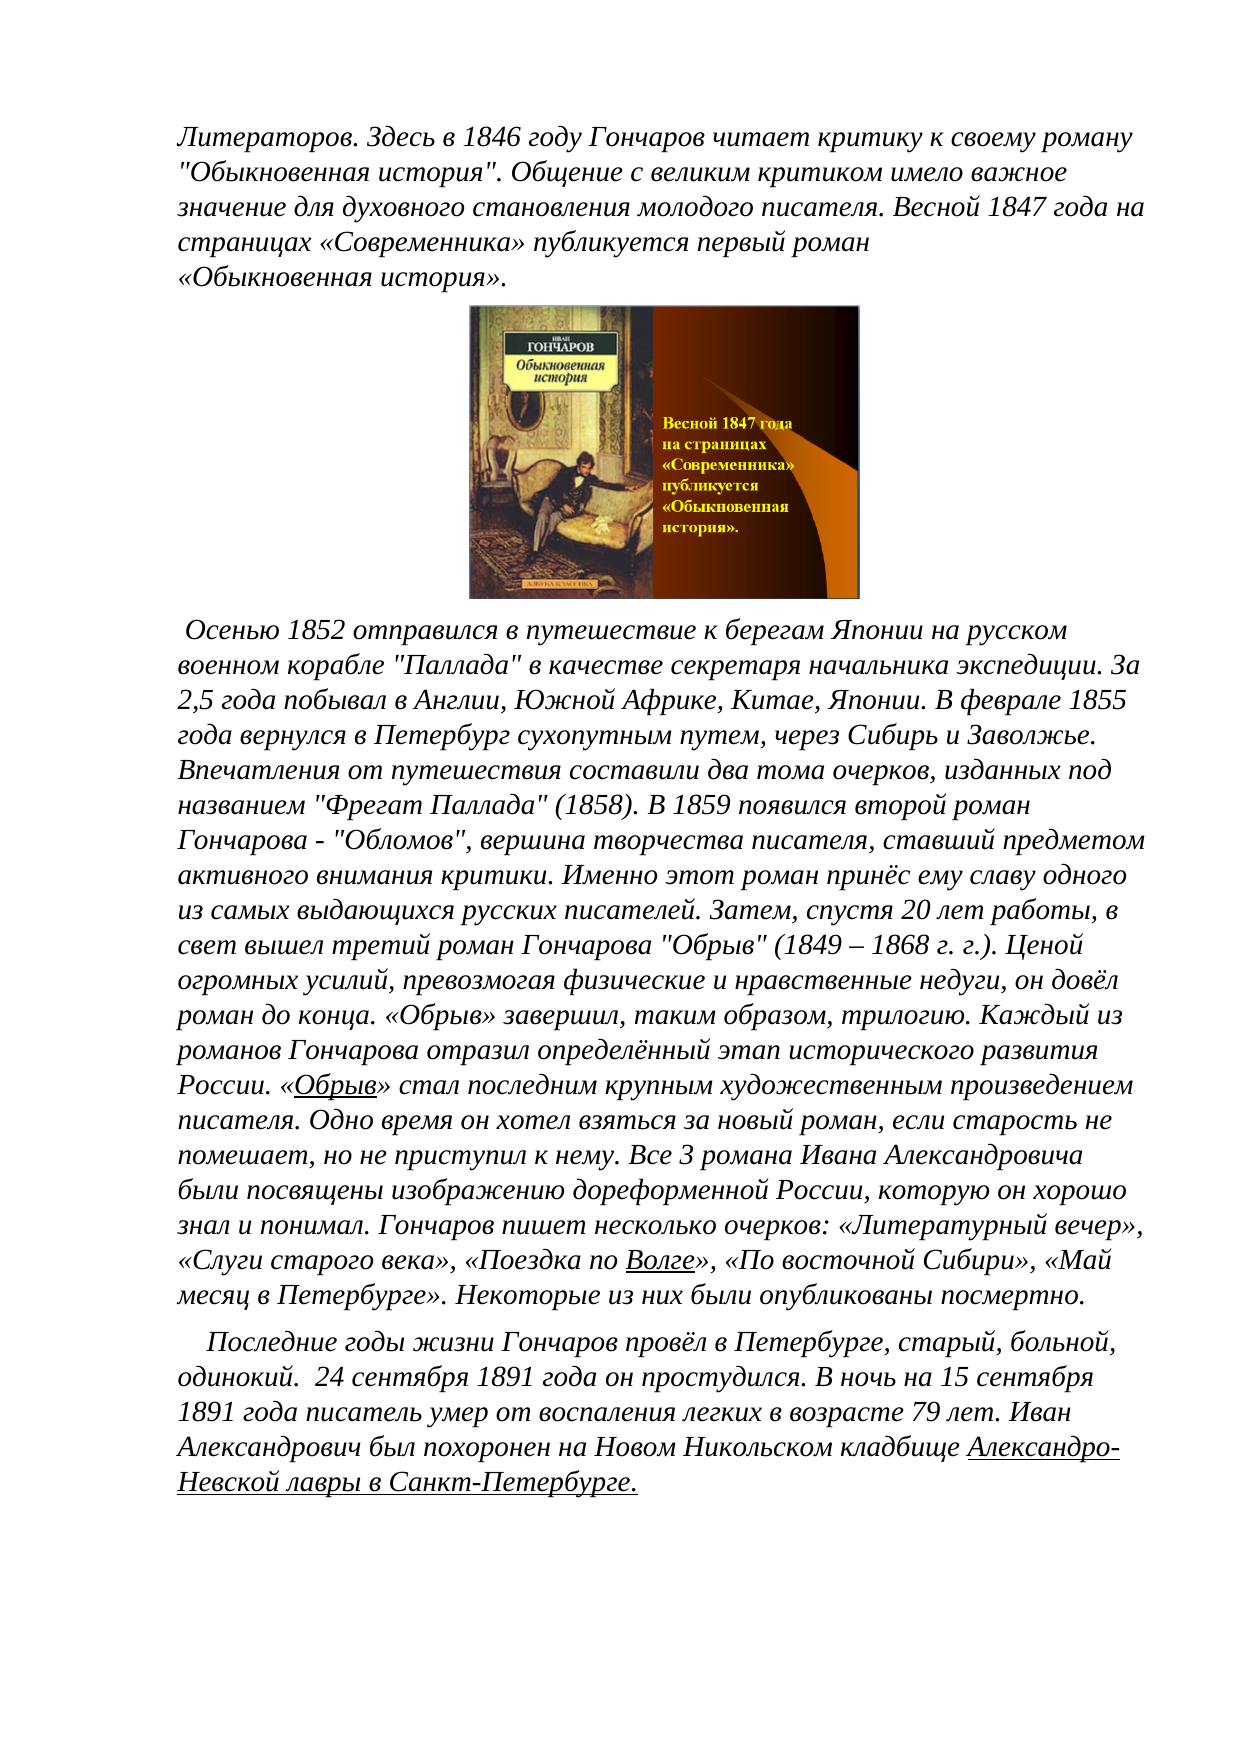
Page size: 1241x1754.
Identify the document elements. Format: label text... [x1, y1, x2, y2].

text Последние годы жизни Гончаров провёл в Петербурге, старый, больной, одинокий. 24 сентября 1891 года он простудился. В ночь на 15 сентября 1891 года писатель умер от воспаления легких в возрасте 79 лет. Иван Александрович был похоронен на Новом Никольском кладбище Александро-Невской лавры в Санкт-Петербурге. [177, 1323, 1152, 1498]
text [177, 118, 1152, 293]
text Осенью 1852 отправился в путешествие к берегам Японии на русском военном корабле "Паллада" в качестве секретаря начальника экспедиции. За 2,5 года побывал в Англии, Южной Африке, Китае, Японии. В феврале 1855 года вернулся в Петербург сухопутным путем, через Сибирь и Заволжье. Впечатления от путешествия составили два тома очерков, изданных под названием "Фрегат Паллада" (1858). В 1859 появился второй роман Гончарова - "Обломов", вершина творчества писателя, ставший предметом активного внимания критики. Именно этот роман принёс ему славу одного из самых выдающихся русских писателей. Затем, спустя 20 лет работы, в свет вышел третий роман Гончарова "Обрыв" (1849 – 1868 г. г.). Ценой огромных усилий, превозмогая физические и нравственные недуги, он довёл роман до конца. «Обрыв» завершил, таким образом, трилогию. Каждый из романов Гончарова отразил определённый этап исторического развития России. «Обрыв» стал последним крупным художественным произведением писателя. Одно время он хотел взяться за новый роман, если старость не помешает, но не приступил к нему. Все 3 романа Ивана Александровича были посвящены изображению дореформенной России, которую он хорошо знал и понимал. Гончаров пишет несколько очерков: «Литературный вечер», «Слуги старого века», «Поездка по Волге», «По восточной Сибири», «Май месяц в Петербурге». Некоторые из них были опубликованы посмертно. [177, 611, 1152, 1311]
picture [469, 305, 860, 599]
